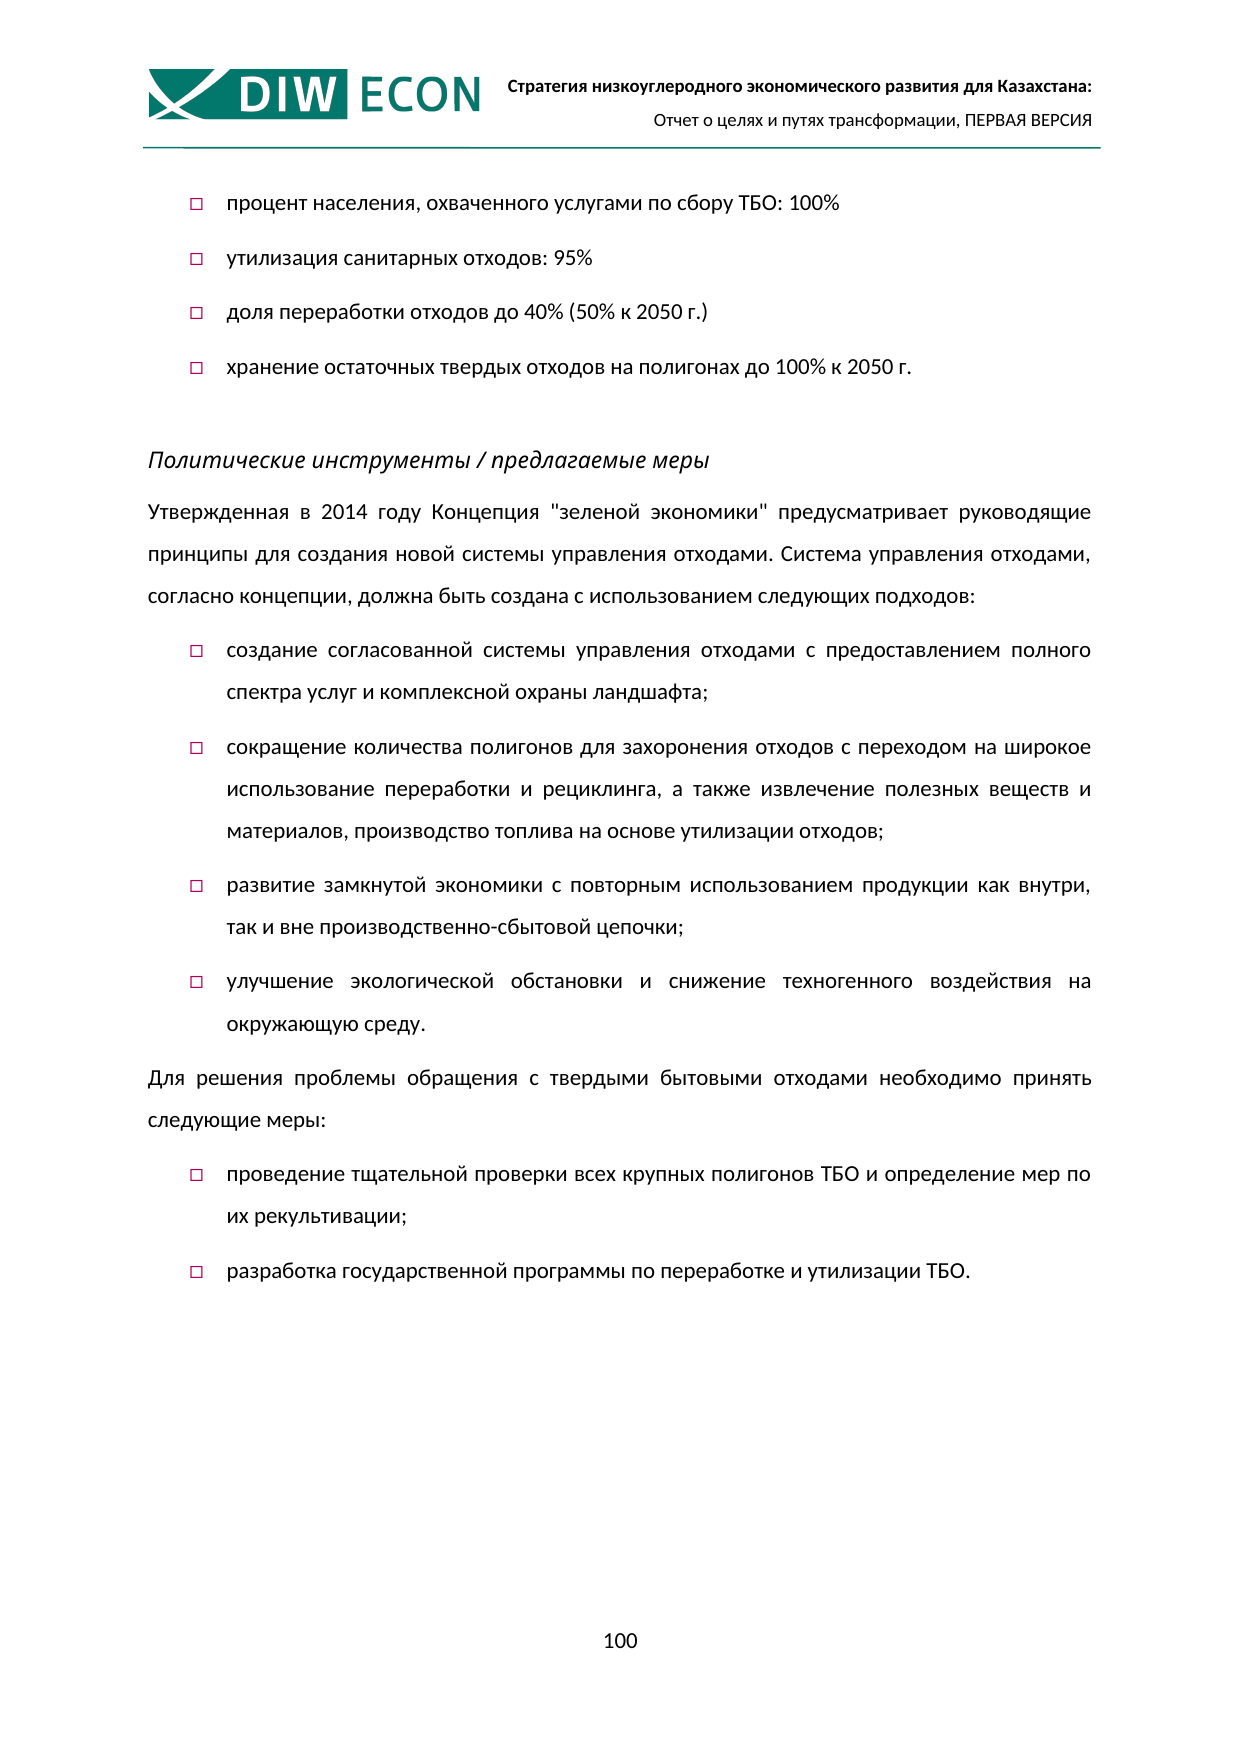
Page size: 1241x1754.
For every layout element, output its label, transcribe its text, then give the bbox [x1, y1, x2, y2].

text Для решения проблемы обращения с твердыми бытовыми отходами необходимо принять следующие меры: [148, 1063, 1093, 1133]
list процент населения, охваченного услугами по сбору ТБО: 100% [189, 188, 1093, 216]
picture [148, 69, 480, 120]
list утилизация санитарных отходов: 95% [189, 243, 1093, 271]
list улучшение экологической обстановки и снижение техногенного воздействия на окружающую среду. [189, 967, 1093, 1037]
list хранение остаточных твердых отходов на полигонах до 100% к 2050 г. [189, 352, 1093, 380]
list проведение тщательной проверки всех крупных полигонов ТБО и определение мер по их рекультивации; [189, 1159, 1093, 1229]
text Утвержденная в 2014 году Концепция "зеленой экономики" предусматривает руководящие принципы для создания новой системы управления отходами. Система управления отходами, согласно концепции, должна быть создана с использованием следующих подходов: [148, 497, 1093, 609]
list разработка государственной программы по переработке и утилизации ТБО. [189, 1256, 1093, 1284]
list создание согласованной системы управления отходами с предоставлением полного спектра услуг и комплексной охраны ландшафта; [189, 635, 1093, 705]
list сокращение количества полигонов для захоронения отходов с переходом на широкое использование переработки и рециклинга, а также извлечение полезных веществ и материалов, производство топлива на основе утилизации отходов; [189, 732, 1093, 844]
list развитие замкнутой экономики с повторным использованием продукции как внутри, так и вне производственно-сбытовой цепочки; [189, 870, 1093, 940]
subtitle Политические инструменты / предлагаемые меры [148, 444, 1093, 475]
list доля переработки отходов до 40% (50% к 2050 г.) [189, 297, 1093, 325]
